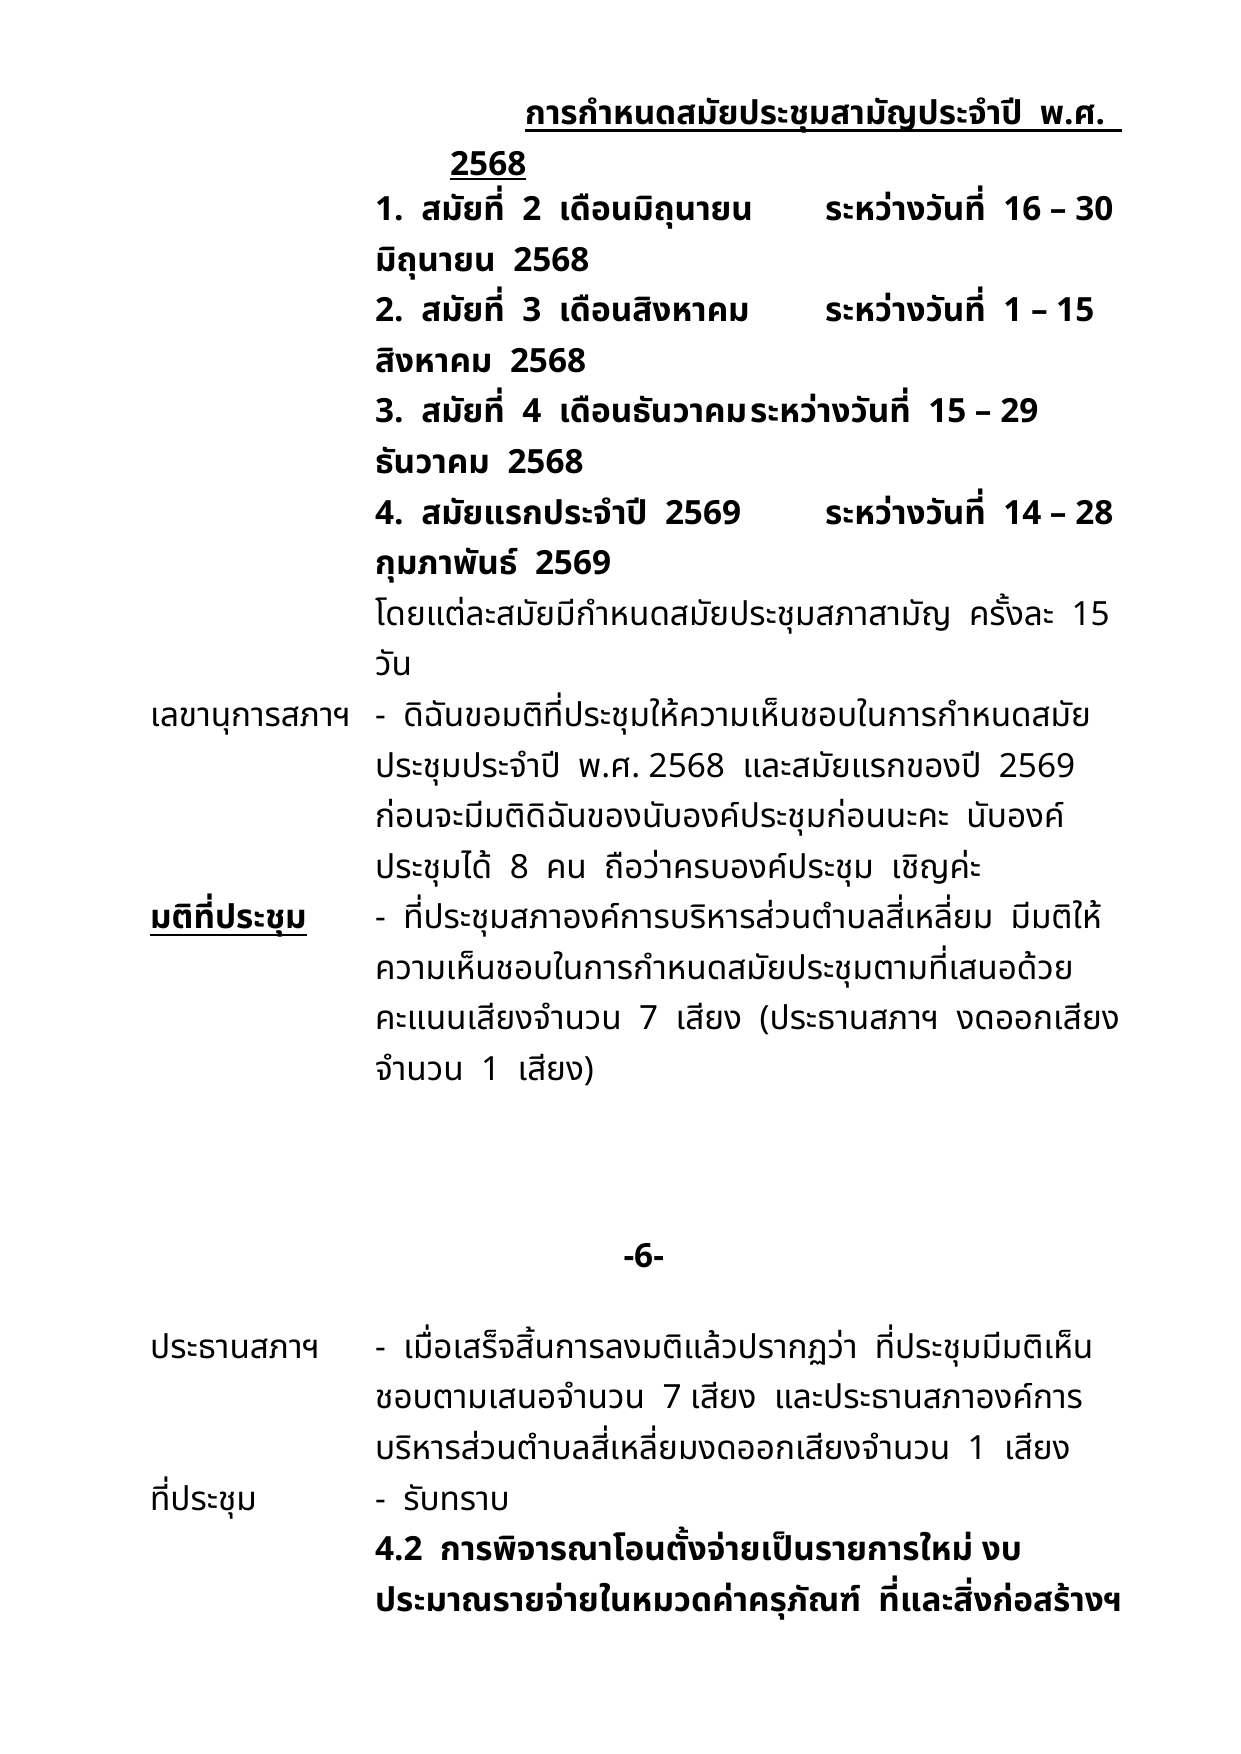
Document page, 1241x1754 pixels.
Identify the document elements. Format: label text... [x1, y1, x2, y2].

text ประธานสภาฯ - เมื่อเสร็จสิ้นการลงมติแล้วปรากฏว่า ที่ประชุมมีมติเห็นชอบตามเสนอจำนวน 7 เสียง และประธานสภาองค์การบริหารส่วนตำบลสี่เหลี่ยมงดออกเสียงจำนวน 1 เสียง [150, 1322, 1137, 1474]
text 1. สมัยที่ 2 เดือนมิถุนายน ระหว่างวันที่ 16 – 30 มิถุนายน 2568 [150, 185, 1137, 286]
text 3. สมัยที่ 4 เดือนธันวาคม ระหว่างวันที่ 15 – 29 ธันวาคม 2568 [150, 387, 1137, 488]
text -6- [150, 1232, 1137, 1277]
text 2. สมัยที่ 3 เดือนสิงหาคม ระหว่างวันที่ 1 – 15 สิงหาคม 2568 [150, 286, 1137, 387]
text โดยแต่ละสมัยมีกำหนดสมัยประชุมสภาสามัญ ครั้งละ 15 วัน [150, 590, 1137, 691]
text เลขานุการสภาฯ - ดิฉันขอมติที่ประชุมให้ความเห็นชอบในการกำหนดสมัยประชุมประจำปี พ.ศ. 2568 และสมัยแรกของปี 2569 ก่อนจะมีมติดิฉันของนับองค์ประชุมก่อนนะคะ นับองค์ประชุมได้ 8 คน ถือว่าครบองค์ประชุม เชิญค่ะ [150, 691, 1137, 893]
text ที่ประชุม - รับทราบ [150, 1474, 1137, 1525]
text 4. สมัยแรกประจำปี 2569 ระหว่างวันที่ 14 – 28 กุมภาพันธ์ 2569 [150, 488, 1137, 590]
text มติที่ประชุม - ที่ประชุมสภาองค์การบริหารส่วนตำบลสี่เหลี่ยม มีมติให้ความเห็นชอบในการกำหนดสมัยประชุมตามที่เสนอด้วยคะแนนเสียงจำนวน 7 เสียง (ประธานสภาฯ งดออกเสียงจำนวน 1 เสียง) [150, 893, 1137, 1095]
text การกำหนดสมัยประชุมสามัญประจำปี พ.ศ. 2568 [450, 89, 1137, 185]
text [150, 1525, 1137, 1626]
